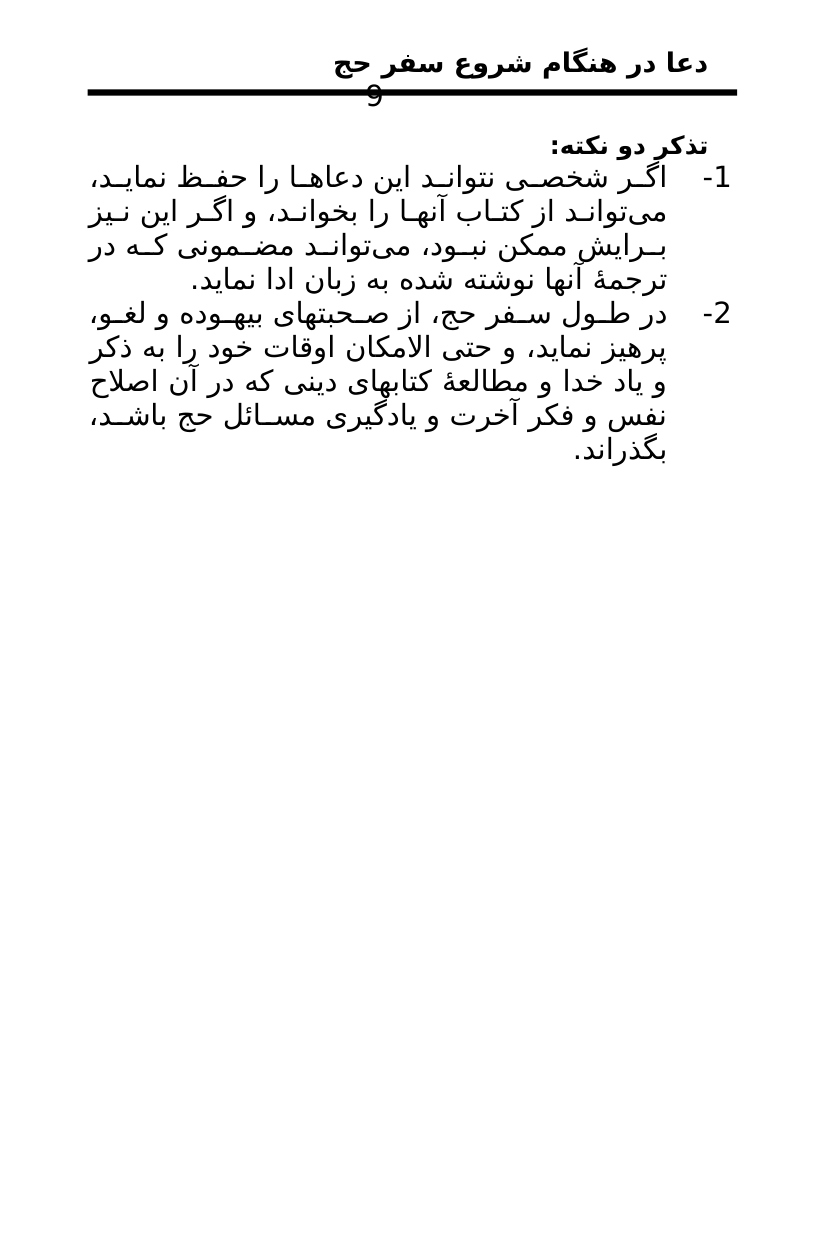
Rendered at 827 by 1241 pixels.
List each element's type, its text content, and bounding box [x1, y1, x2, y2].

text تذکر دو نکته: [89, 132, 738, 161]
list اگر شخصی نتواند این دعاها را حفظ نماید، می‌تواند از کتاب آنها را بخواند، و اگر این نیز برایش ممکن نبود، می‌تواند مضمونی که در ترجمۀ آنها نوشته شده به زبان ادا نماید. [89, 161, 703, 297]
list در طول سفر حج، از صحبتهای بیهوده و لغو، پرهیز نماید، و حتی الامکان اوقات خود را به ذکر و یاد خدا و مطالعۀ کتابهای دینی که در آن اصلاح نفس و فکر آخرت و یادگیری مسائل حج باشد، بگذراند. [89, 297, 703, 466]
